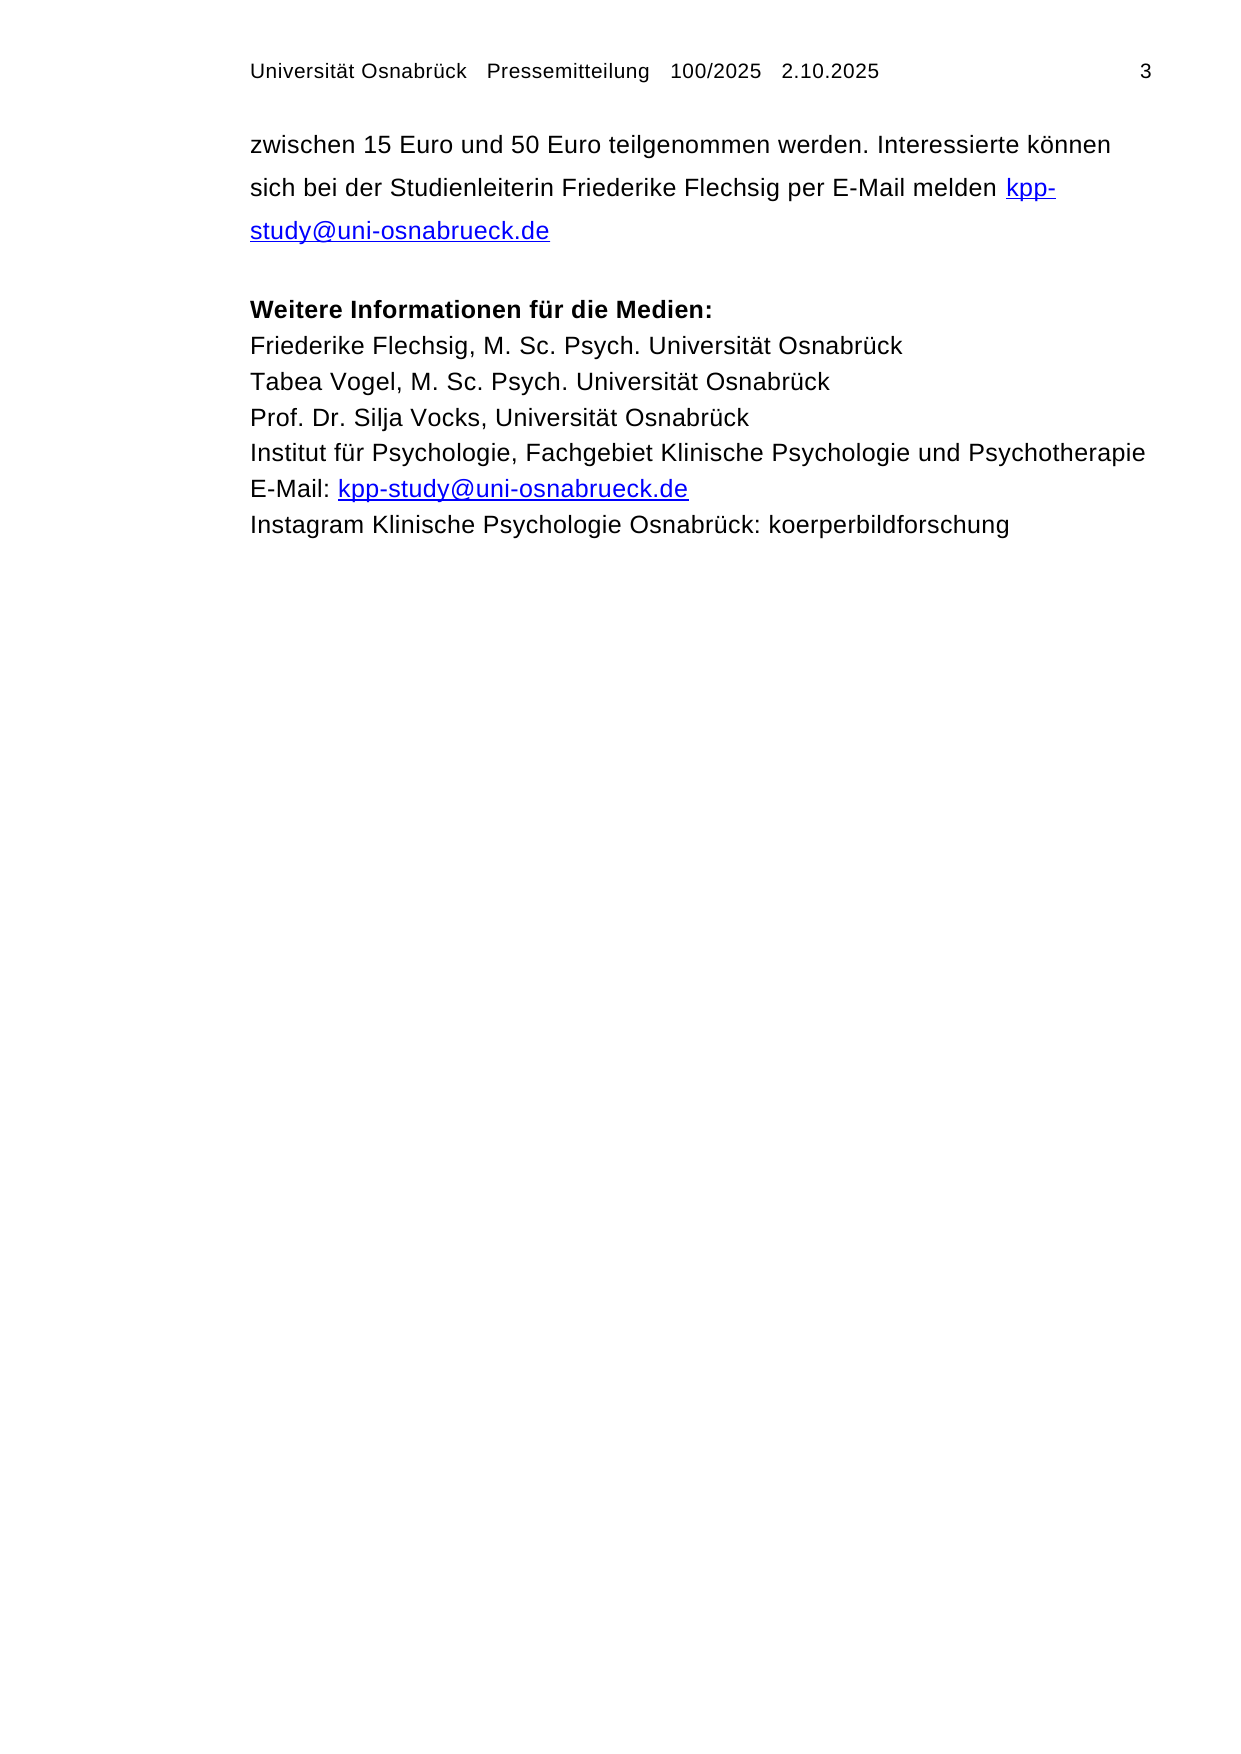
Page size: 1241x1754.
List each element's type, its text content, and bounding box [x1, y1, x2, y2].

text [250, 130, 1152, 245]
text Weitere Informationen für die Medien: Friederike Flechsig, M. Sc. Psych. Universität Osnabrück Tabea Vogel, M. Sc. Psych. Universität Osnabrück Prof. Dr. Silja Vocks, Universität Osnabrück Institut für Psychologie, Fachgebiet Klinische Psychologie und Psychotherapie E-Mail: kpp-study@uni-osnabrueck.de Instagram Klinische Psychologie Osnabrück: koerperbildforschung [250, 295, 1152, 539]
